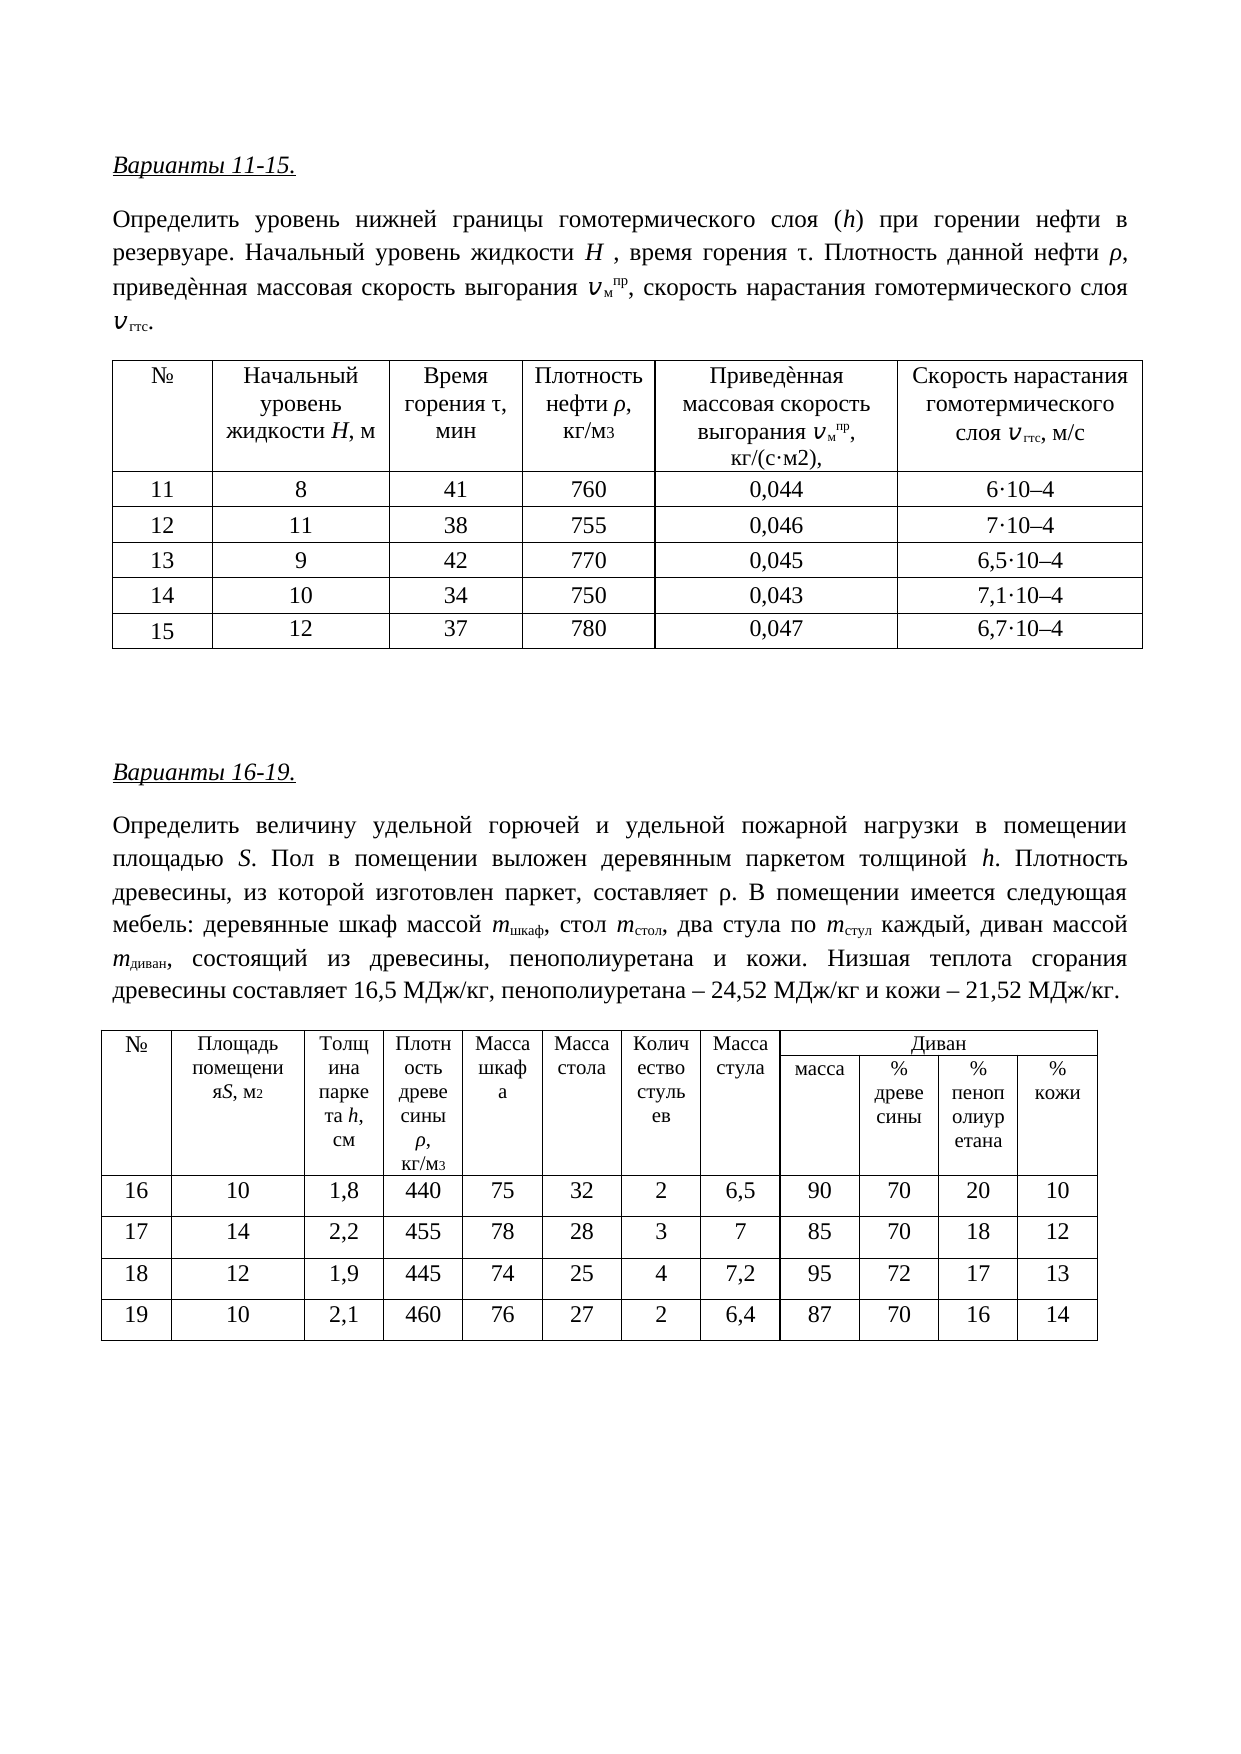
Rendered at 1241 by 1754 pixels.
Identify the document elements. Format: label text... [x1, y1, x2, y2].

table_cell 1,8 [305, 1176, 383, 1216]
text Варианты 11-15. [112, 150, 1128, 179]
table_cell 14 [172, 1217, 304, 1258]
text Определить величину удельной горючей и удельной пожарной нагрузки в помещении площадью S. Пол в помещении выложен деревянным паркетом толщиной h. Плотность древесины, из которой изготовлен паркет, составляет ρ. В помещении имеется следующая мебель: деревянные шкаф массой mшкаф, стол mстол, два стула по mстул каждый, диван массой mдиван, состоящий из древесины, пенополиуретана и кожи. Низшая теплота сгорания древесины составляет 16,5 МДж/кг, пенополиуретана – 24,52 МДж/кг и кожи – 21,52 МДж/кг. [112, 811, 1128, 1004]
table_cell 20 [939, 1176, 1017, 1216]
table_cell 10 [1018, 1176, 1097, 1216]
table_cell % пенополиуретана [939, 1056, 1017, 1175]
table_cell 4 [622, 1259, 700, 1299]
table_cell 445 [384, 1259, 462, 1299]
table_cell 10 [172, 1300, 304, 1340]
table_cell 95 [781, 1259, 859, 1299]
table_header Масса стула [701, 1031, 779, 1175]
table_cell 17 [939, 1259, 1017, 1299]
table_cell 78 [463, 1217, 542, 1258]
table_cell 6,5 [701, 1176, 779, 1216]
table_cell 6,4 [701, 1300, 779, 1340]
table_cell % кожи [1018, 1056, 1097, 1175]
table_cell 70 [860, 1176, 938, 1216]
table_cell 74 [463, 1259, 542, 1299]
table_cell 1,9 [305, 1259, 383, 1299]
table_cell 18 [939, 1217, 1017, 1258]
table_cell 27 [543, 1300, 621, 1340]
table_cell 41 [390, 472, 522, 506]
table_cell 760 [523, 472, 654, 506]
text Определить уровень нижней границы гомотермического слоя (h) при горении нефти в резервуаре. Начальный уровень жидкости Н , время горения τ. Плотность данной нефти ρ, приведѐнная массовая скорость выгорания 𝑣мпр, скорость нарастания гомотермического слоя 𝑣гтс. [112, 204, 1128, 335]
table_cell 76 [463, 1300, 542, 1340]
table_header Приведѐнная массовая скорость выгорания 𝑣мпр, кг/(с·м2), [656, 361, 897, 471]
table_header Количество стульев [622, 1031, 700, 1175]
table_cell 32 [543, 1176, 621, 1216]
table_cell 42 [390, 543, 522, 577]
table_cell 2 [622, 1176, 700, 1216]
table_cell 70 [860, 1217, 938, 1258]
table_cell 13 [1018, 1259, 1097, 1299]
table_cell 0,047 [656, 614, 897, 648]
table_cell 12 [113, 507, 212, 542]
table_cell 13 [113, 543, 212, 577]
table_cell 2,1 [305, 1300, 383, 1340]
table_cell 75 [463, 1176, 542, 1216]
table_cell 10 [172, 1176, 304, 1216]
table_cell 7 [701, 1217, 779, 1258]
table_cell 750 [523, 578, 654, 612]
text Варианты 16-19. [112, 757, 1128, 785]
table_cell 70 [860, 1300, 938, 1340]
table_header Начальный уровень жидкости Н, м [213, 361, 389, 471]
table_cell 460 [384, 1300, 462, 1340]
table_cell 2,2 [305, 1217, 383, 1258]
table_cell 12 [1018, 1217, 1097, 1258]
table_cell 12 [213, 614, 389, 648]
table_cell 6·10–4 [898, 472, 1142, 506]
table_cell 3 [622, 1217, 700, 1258]
table_cell 6,5·10–4 [898, 543, 1142, 577]
table_header Толщина паркета h, см [305, 1031, 383, 1175]
table_cell 15 [113, 614, 212, 648]
table_header № [113, 361, 212, 471]
table_header № [102, 1031, 171, 1175]
table_cell 17 [102, 1217, 171, 1258]
table_cell 0,046 [656, 507, 897, 542]
table_cell 0,044 [656, 472, 897, 506]
table_cell 87 [781, 1300, 859, 1340]
table_cell 10 [213, 578, 389, 612]
table_header Масса стола [543, 1031, 621, 1175]
table_cell 90 [781, 1176, 859, 1216]
table_cell 7·10–4 [898, 507, 1142, 542]
table_cell 0,045 [656, 543, 897, 577]
table_cell 25 [543, 1259, 621, 1299]
table_cell 12 [172, 1259, 304, 1299]
table_cell 0,043 [656, 578, 897, 612]
table_cell 9 [213, 543, 389, 577]
table_cell 8 [213, 472, 389, 506]
table_header Масса шкафа [463, 1031, 542, 1175]
table_cell 37 [390, 614, 522, 648]
table_header Диван [781, 1031, 1097, 1054]
table_cell 14 [1018, 1300, 1097, 1340]
table_cell 755 [523, 507, 654, 542]
table_header Скорость нарастания гомотермического слоя 𝑣гтс, м/с [898, 361, 1142, 471]
table_header Площадь помещенияS, м2 [172, 1031, 304, 1175]
table_cell 455 [384, 1217, 462, 1258]
table_cell % древесины [860, 1056, 938, 1175]
table_header Плотность нефти ρ, кг/м3 [523, 361, 654, 471]
table_cell 780 [523, 614, 654, 648]
table_cell 11 [213, 507, 389, 542]
table_cell 2 [622, 1300, 700, 1340]
table_cell 19 [102, 1300, 171, 1340]
table_cell 72 [860, 1259, 938, 1299]
table_cell 16 [102, 1176, 171, 1216]
table_cell масса [781, 1056, 859, 1175]
table_cell 28 [543, 1217, 621, 1258]
table_cell 6,7·10–4 [898, 614, 1142, 648]
table_cell 14 [113, 578, 212, 612]
table_header Плотность древесины ρ, кг/м3 [384, 1031, 462, 1175]
table_cell 11 [113, 472, 212, 506]
table_cell 18 [102, 1259, 171, 1299]
table_cell 38 [390, 507, 522, 542]
table_cell 16 [939, 1300, 1017, 1340]
table_cell 85 [781, 1217, 859, 1258]
table_cell 7,2 [701, 1259, 779, 1299]
table_cell 34 [390, 578, 522, 612]
table_cell 7,1·10–4 [898, 578, 1142, 612]
table_cell 440 [384, 1176, 462, 1216]
table_header Время горения τ, мин [390, 361, 522, 471]
table_cell 770 [523, 543, 654, 577]
